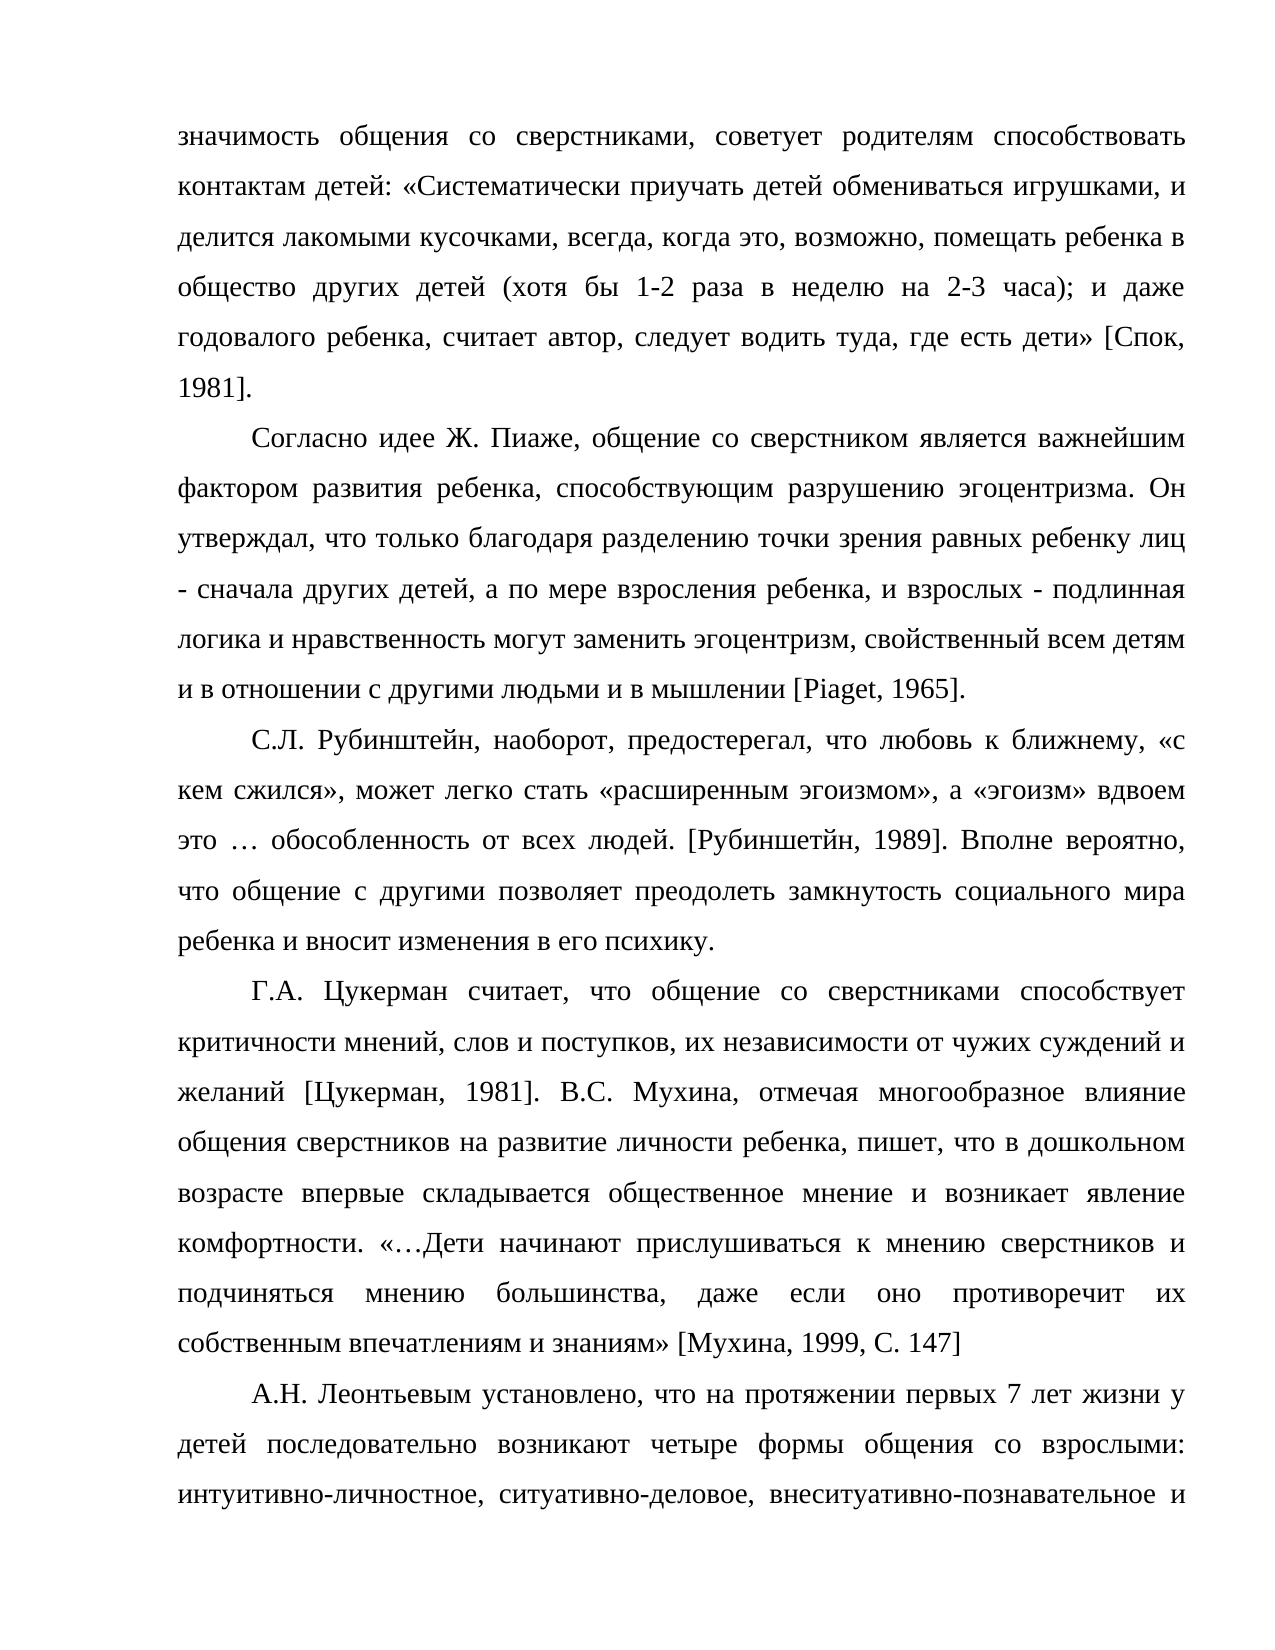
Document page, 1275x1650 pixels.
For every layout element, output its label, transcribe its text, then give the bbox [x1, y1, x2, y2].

text С.Л. Рубинштейн, наоборот, предостерегал, что любовь к ближнему, «с кем сжился», может легко стать «расширенным эгоизмом», а «эгоизм» вдвоем это … обособленность от всех людей. [Рубиншетйн, 1989]. Вполне вероятно, что общение с другими позволяет преодолеть замкнутость социального мира ребенка и вносит изменения в его психику. [177, 722, 1186, 957]
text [177, 1376, 1186, 1510]
text Согласно идее Ж. Пиаже, общение со сверстником является важнейшим фактором развития ребенка, способствующим разрушению эгоцентризма. Он утверждал, что только благодаря разделению точки зрения равных ребенку лиц - сначала других детей, а по мере взросления ребенка, и взрослых - подлинная логика и нравственность могут заменить эгоцентризм, свойственный всем детям и в отношении с другими людьми и в мышлении [Piaget, 1965]. [177, 420, 1186, 705]
text Г.А. Цукерман считает, что общение со сверстниками способствует критичности мнений, слов и поступков, их независимости от чужих суждений и желаний [Цукерман, 1981]. В.С. Мухина, отмечая многообразное влияние общения сверстников на развитие личности ребенка, пишет, что в дошкольном возрасте впервые складывается общественное мнение и возникает явление комфортности. «…Дети начинают прислушиваться к мнению сверстников и подчиняться мнению большинства, даже если оно противоречит их собственным впечатлениям и знаниям» [Мухина, 1999, С. 147] [177, 973, 1186, 1359]
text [177, 118, 1186, 403]
